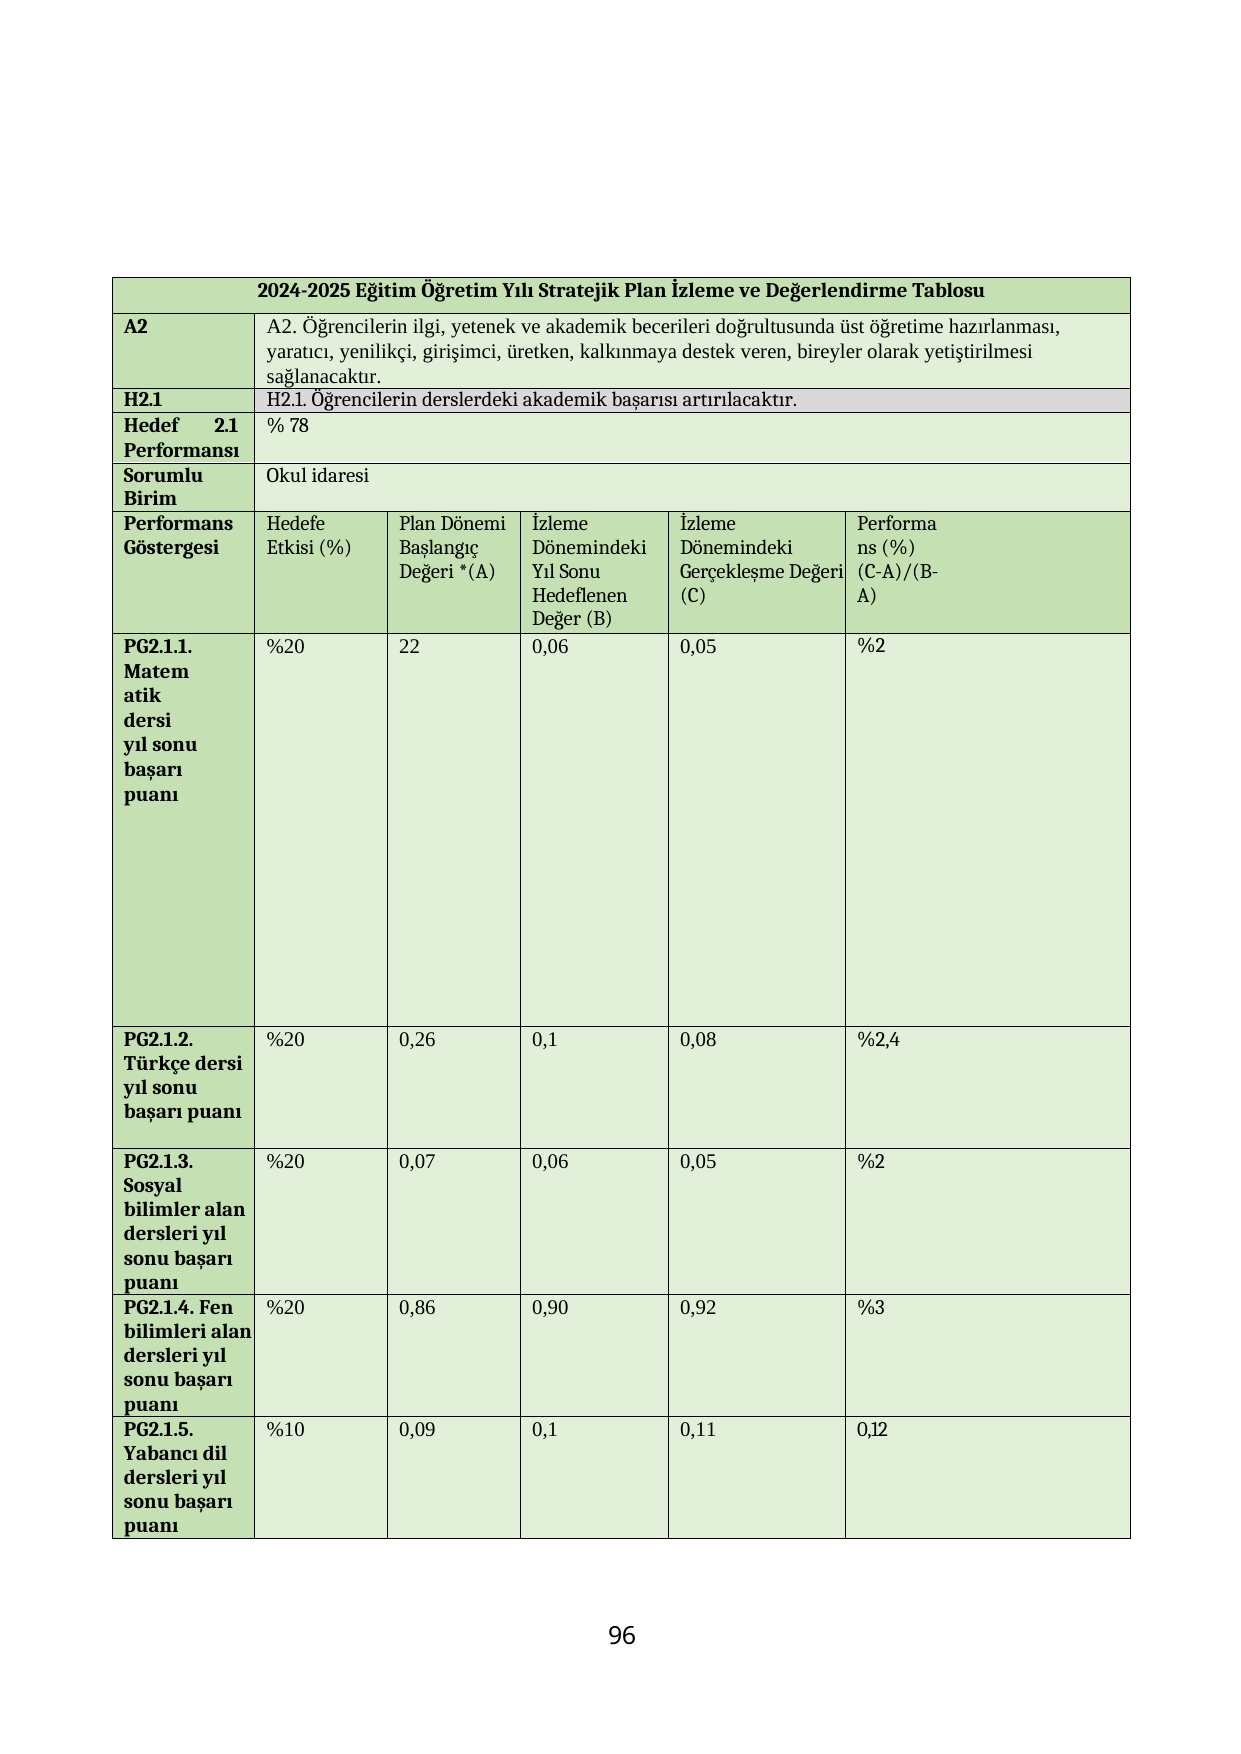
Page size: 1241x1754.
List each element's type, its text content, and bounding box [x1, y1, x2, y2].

table_cell Okul idaresi [255, 464, 1130, 511]
table_cell Hedefe Etkisi (%) [255, 512, 387, 633]
table_cell İzleme Dönemindeki Gerçekleşme Değeri (C) [669, 512, 845, 633]
table_cell İzleme Dönemindeki Yıl Sonu Hedeflenen Değer (B) [521, 512, 668, 633]
table_cell H2.1 [113, 389, 254, 412]
table_cell PG2.1.2. Türkçe dersi yıl sonu başarı puanı [113, 1027, 254, 1148]
table_cell %20 [255, 1149, 387, 1294]
table_cell %3 [846, 1295, 1130, 1416]
table_cell Performans Göstergesi [113, 512, 254, 633]
table_cell 0,11 [669, 1417, 845, 1538]
table_cell H2.1. Öğrencilerin derslerdeki akademik başarısı artırılacaktır. [255, 389, 1130, 412]
table_cell PG2.1.3. Sosyal bilimler alan dersleri yıl sonu başarı puanı [113, 1149, 254, 1294]
table_cell 0,06 [521, 634, 668, 1026]
table_cell %2,4 [846, 1027, 1130, 1148]
table_cell 0,86 [388, 1295, 520, 1416]
table_cell PG2.1.5. Yabancı dil dersleri yıl sonu başarı puanı [113, 1417, 254, 1538]
table_cell 0,07 [388, 1149, 520, 1294]
table_cell Performans (%) (C-A)/(B-A) [846, 512, 1130, 633]
table_cell 0,26 [388, 1027, 520, 1148]
table_cell 0,05 [669, 1149, 845, 1294]
table_cell %20 [255, 634, 387, 1026]
table_cell 0,92 [669, 1295, 845, 1416]
table_cell % 78 [255, 413, 1130, 462]
table_cell PG2.1.4. Fen bilimleri alan dersleri yıl sonu başarı puanı [113, 1295, 254, 1416]
table_cell %20 [255, 1295, 387, 1416]
table_cell %10 [255, 1417, 387, 1538]
table_cell Hedef 2.1 Performansı [113, 413, 254, 462]
table_cell 0,1 [521, 1027, 668, 1148]
table_cell Plan Dönemi Başlangıç Değeri *(A) [388, 512, 520, 633]
table_cell 0,06 [521, 1149, 668, 1294]
table_cell %20 [255, 1027, 387, 1148]
table_cell Sorumlu Birim [113, 464, 254, 511]
table_cell 0,09 [388, 1417, 520, 1538]
table_cell 0,08 [669, 1027, 845, 1148]
table_cell PG2.1.1. Matematik dersi yıl sonu başarı puanı [113, 634, 254, 1026]
table_cell 0,05 [669, 634, 845, 1026]
table_cell 0,90 [521, 1295, 668, 1416]
table_cell 0,12 [846, 1417, 1130, 1538]
table_cell A2. Öğrencilerin ilgi, yetenek ve akademik becerileri doğrultusunda üst öğretime hazırlanması, yaratıcı, yenilikçi, girişimci, üretken, kalkınmaya destek veren, bireyler olarak yetiştirilmesi sağlanacaktır. [255, 314, 1130, 388]
table_cell %2 [846, 634, 1130, 1026]
table_cell A2 [113, 314, 254, 388]
table_cell 22 [388, 634, 520, 1026]
table_header 2024-2025 Eğitim Öğretim Yılı Stratejik Plan İzleme ve Değerlendirme Tablosu [113, 278, 1130, 313]
table_cell 0,1 [521, 1417, 668, 1538]
table_cell %2 [846, 1149, 1130, 1294]
